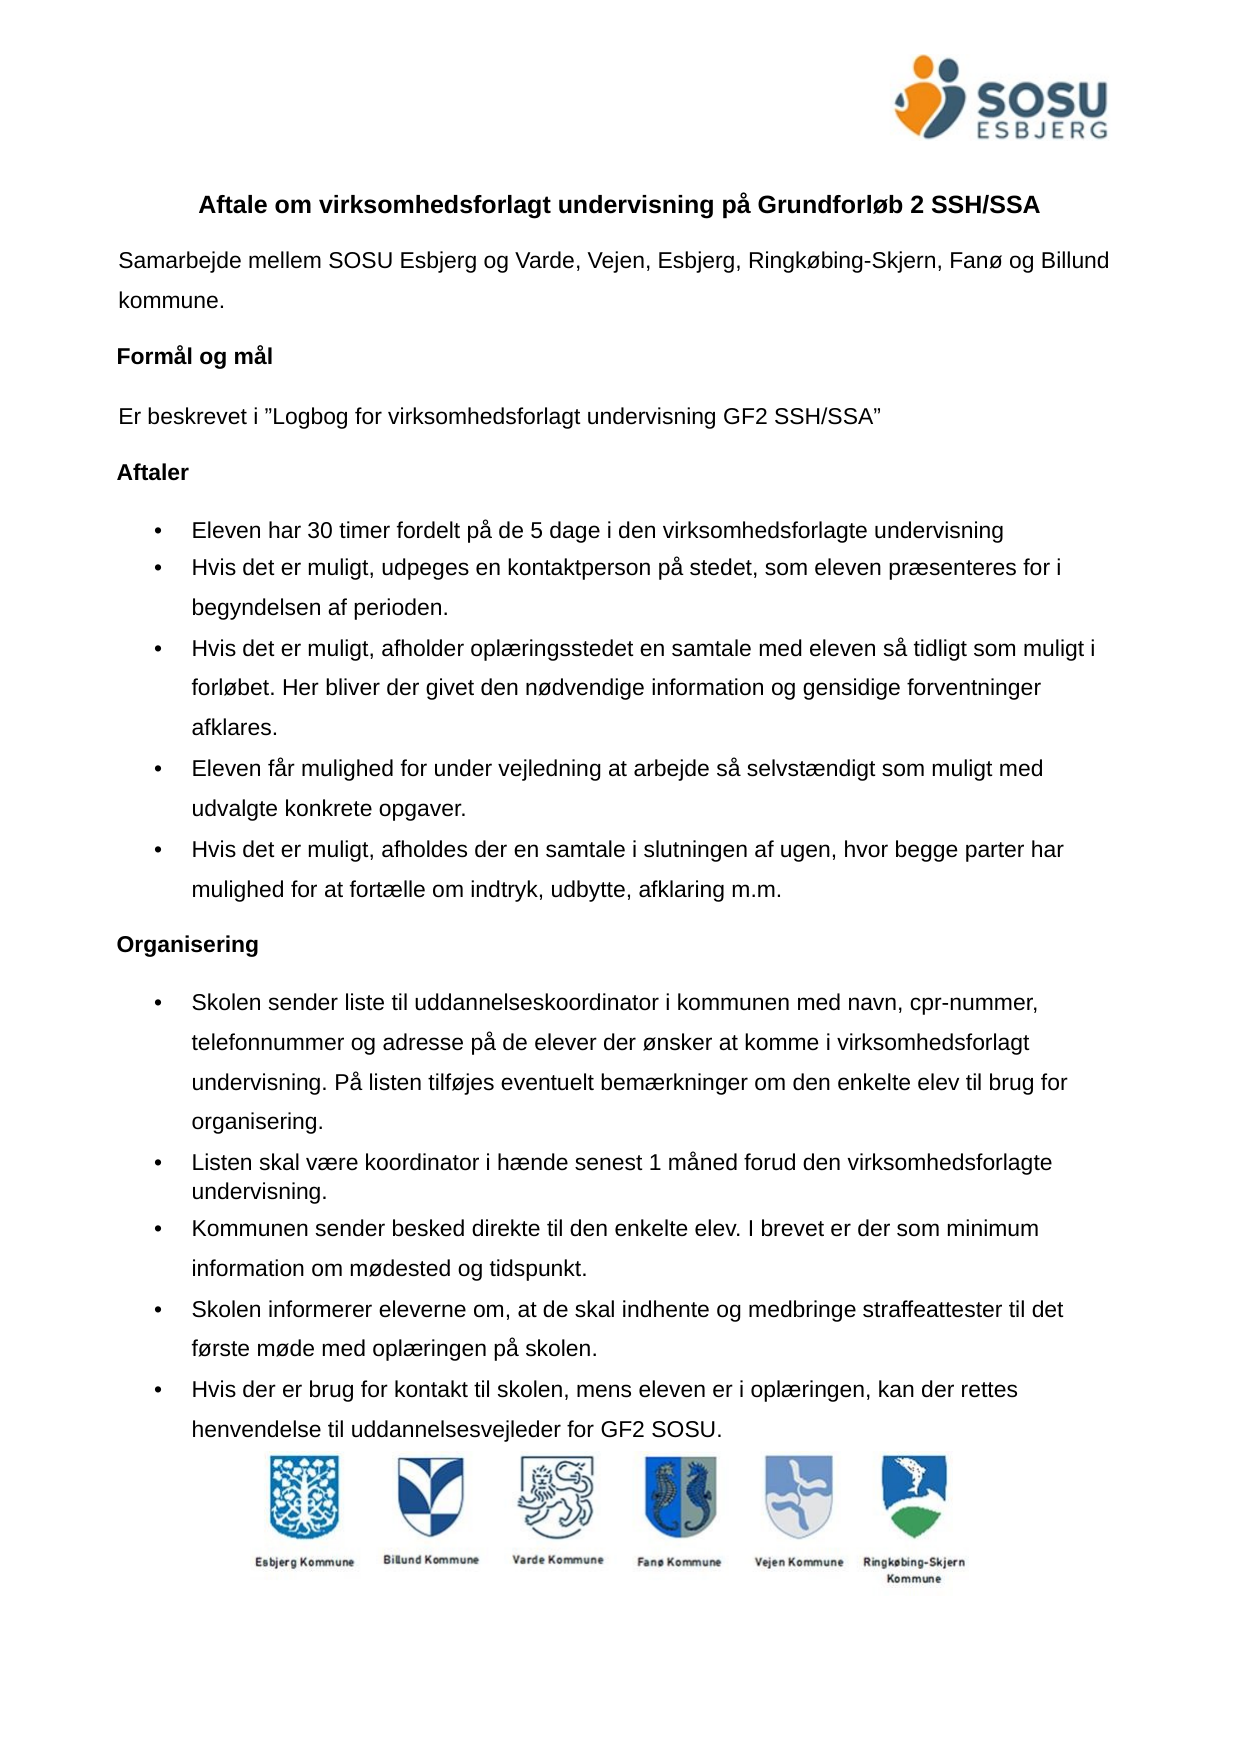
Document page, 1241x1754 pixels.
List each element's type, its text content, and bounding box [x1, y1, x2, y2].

list Eleven får mulighed for under vejledning at arbejde så selvstændigt som muligt med udvalgte konkrete opgaver. [154, 755, 1113, 821]
text Formål og mål [116, 343, 1113, 369]
text Samarbejde mellem SOSU Esbjerg og Varde, Vejen, Esbjerg, Ringkøbing-Skjern, Fanø og Billund kommune. [118, 247, 1113, 313]
list Eleven har 30 timer fordelt på de 5 dage i den virksomhedsforlagte undervisning [154, 517, 1113, 543]
subtitle Aftaler [116, 459, 1113, 486]
picture [248, 1451, 980, 1595]
text Aftale om virksomhedsforlagt undervisning på Grundforløb 2 SSH/SSA [127, 189, 1113, 218]
list Listen skal være koordinator i hænde senest 1 måned forud den virksomhedsforlagte undervisning. [154, 1149, 1113, 1204]
list Hvis det er muligt, afholder oplæringsstedet en samtale med eleven så tidligt som muligt i forløbet. Her bliver der givet den nødvendige information og gensidige forventninger afklares. [154, 634, 1113, 741]
list Kommunen sender besked direkte til den enkelte elev. I brevet er der som minimum information om mødested og tidspunkt. [154, 1215, 1113, 1281]
list Hvis det er muligt, udpeges en kontaktperson på stedet, som eleven præsenteres for i begyndelsen af perioden. [154, 554, 1113, 620]
list Hvis der er brug for kontakt til skolen, mens eleven er i oplæringen, kan der rettes henvendelse til uddannelsesvejleder for GF2 SOSU. [154, 1376, 1113, 1442]
subtitle Organisering [116, 931, 1113, 958]
text Er beskrevet i ”Logbog for virksomhedsforlagt undervisning GF2 SSH/SSA” [118, 403, 1113, 429]
picture [889, 54, 1113, 141]
list Hvis det er muligt, afholdes der en samtale i slutningen af ugen, hvor begge parter har mulighed for at fortælle om indtryk, udbytte, afklaring m.m. [154, 836, 1113, 902]
list Skolen sender liste til uddannelseskoordinator i kommunen med navn, cpr-nummer, telefonnummer og adresse på de elever der ønsker at komme i virksomhedsforlagt undervisning. På listen tilføjes eventuelt bemærkninger om den enkelte elev til brug for organisering. [154, 989, 1113, 1134]
list Skolen informerer eleverne om, at de skal indhente og medbringe straffeattester til det første møde med oplæringen på skolen. [154, 1296, 1113, 1362]
